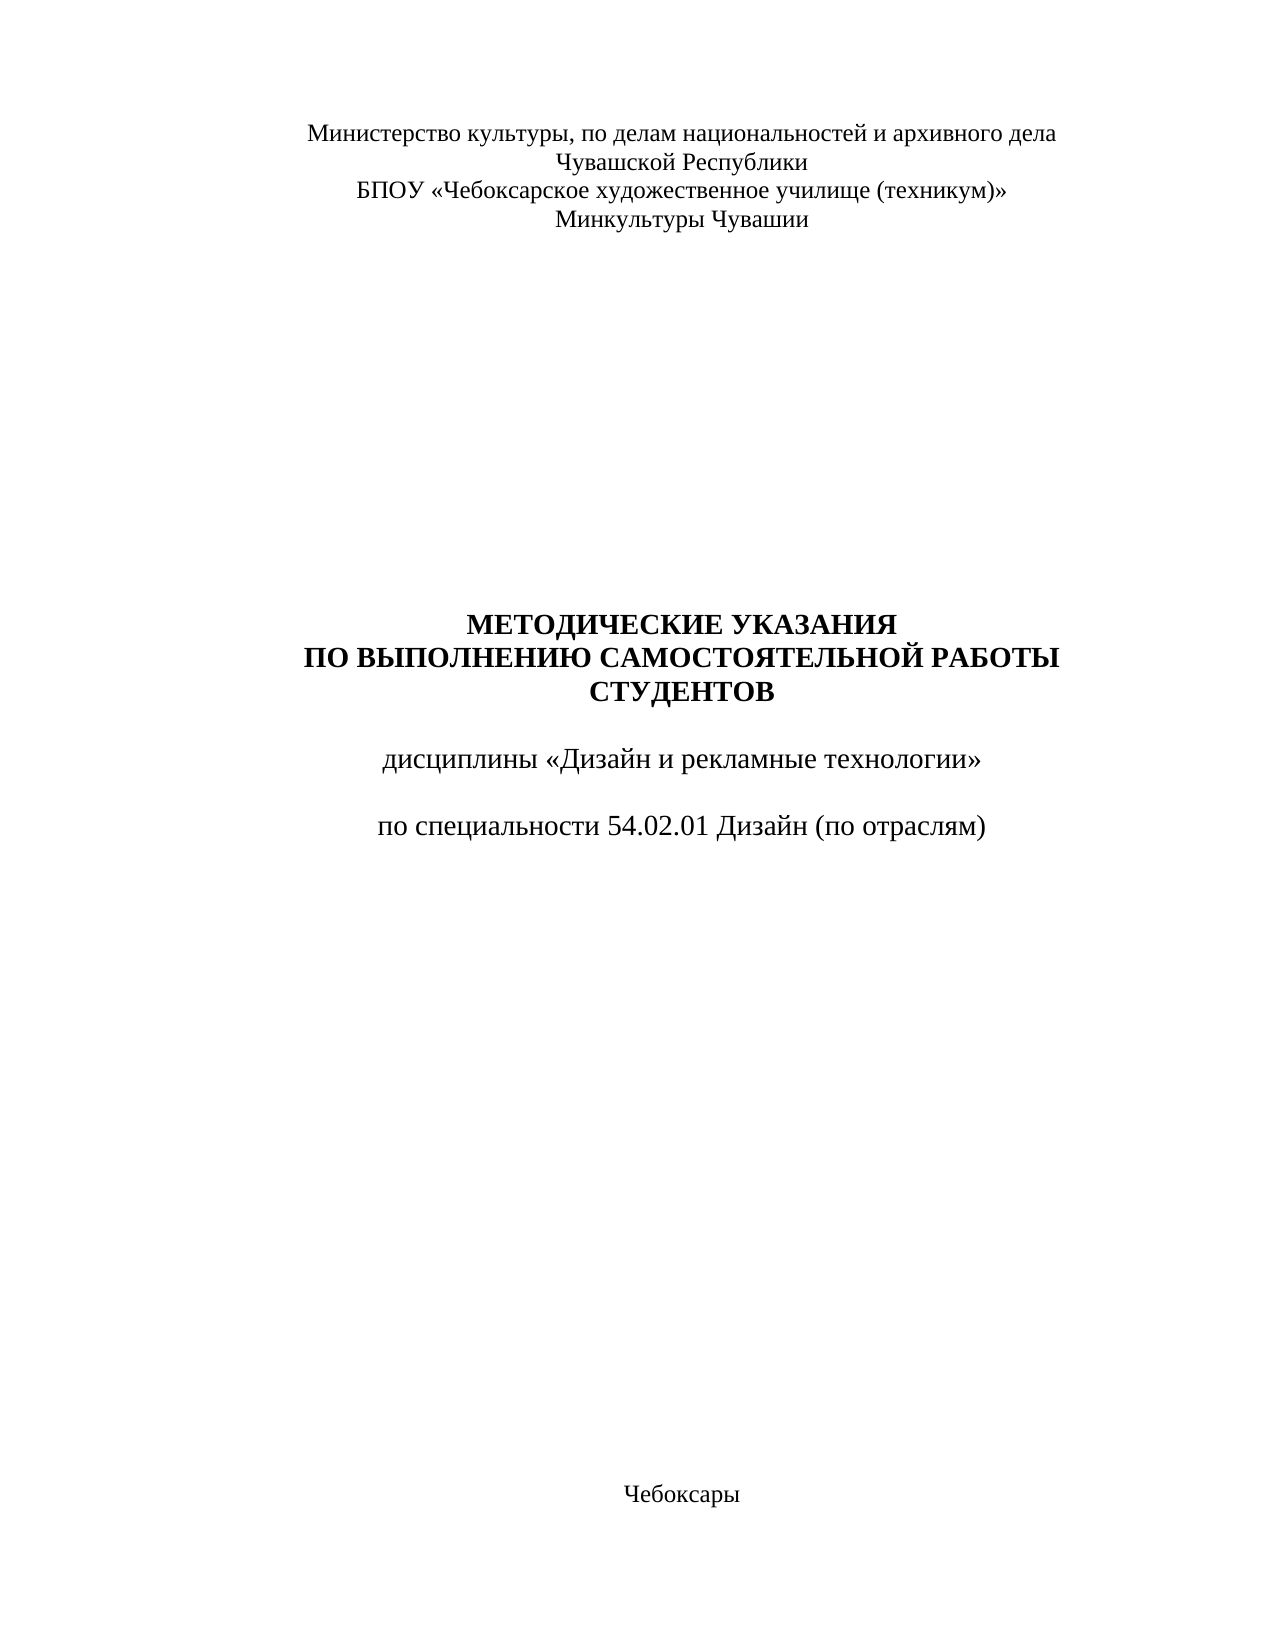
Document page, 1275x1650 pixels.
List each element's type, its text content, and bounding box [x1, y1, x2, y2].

text ПО ВЫПОЛНЕНИЮ САМОСТОЯТЕЛЬНОЙ РАБОТЫ [177, 640, 1186, 674]
text СТУДЕНТОВ [177, 674, 1186, 707]
text дисциплины «Дизайн и рекламные технологии» [177, 741, 1186, 774]
text МЕТОДИЧЕСКИЕ УКАЗАНИЯ [177, 607, 1186, 640]
text БПОУ «Чебоксарское художественное училище (техникум)» [177, 176, 1186, 204]
text Министерство культуры, по делам национальностей и архивного дела [177, 118, 1186, 147]
text Чувашской Республики [177, 147, 1186, 176]
text Чебоксары [177, 1479, 1186, 1508]
text по специальности 54.02.01 Дизайн (по отраслям) [177, 808, 1186, 842]
text Минкультуры Чувашии [177, 204, 1186, 233]
